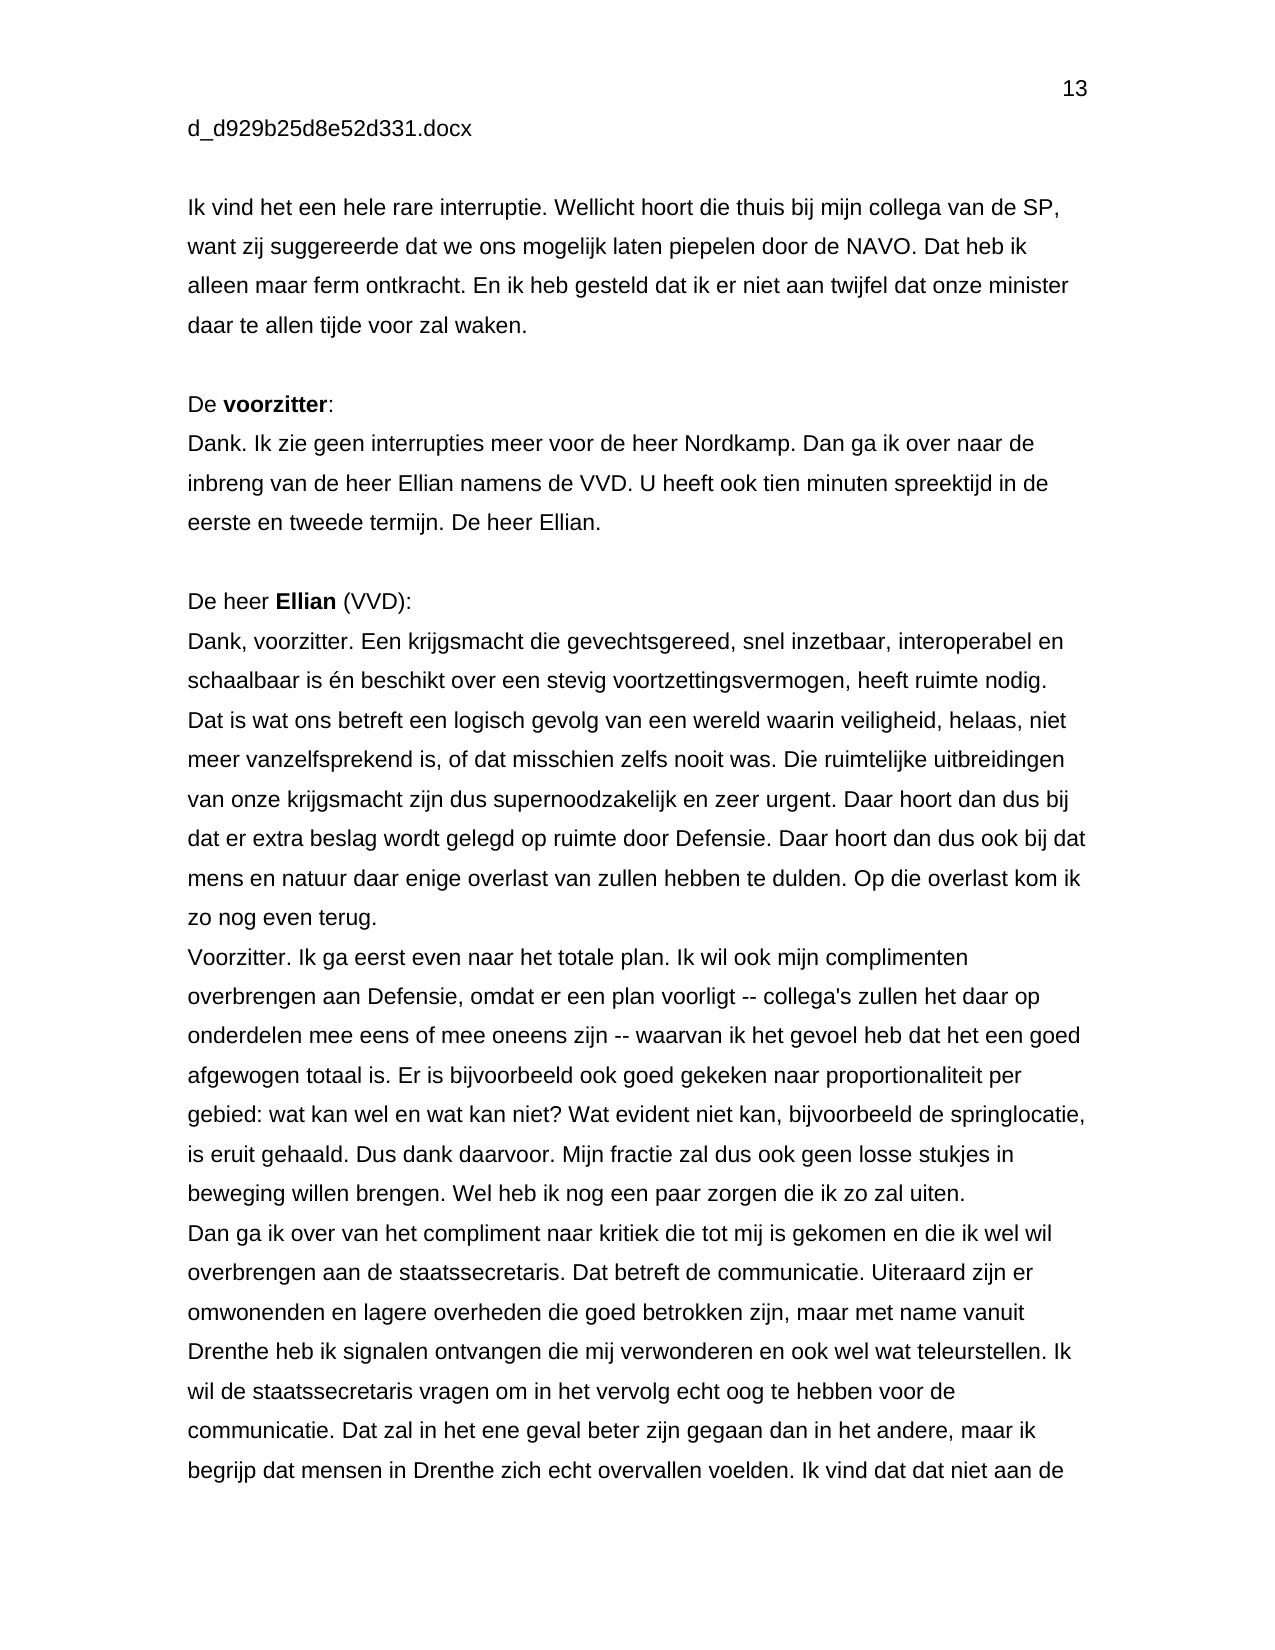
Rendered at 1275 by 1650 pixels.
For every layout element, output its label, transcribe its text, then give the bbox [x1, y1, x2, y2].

text De voorzitter: [187, 391, 1087, 417]
text Dank, voorzitter. Een krijgsmacht die gevechtsgereed, snel inzetbaar, interoperabel en schaalbaar is én beschikt over een stevig voortzettingsvermogen, heeft ruimte nodig. Dat is wat ons betreft een logisch gevolg van een wereld waarin veiligheid, helaas, niet meer vanzelfsprekend is, of dat misschien zelfs nooit was. Die ruimtelijke uitbreidingen van onze krijgsmacht zijn dus supernoodzakelijk en zeer urgent. Daar hoort dan dus bij dat er extra beslag wordt gelegd op ruimte door Defensie. Daar hoort dan dus ook bij dat mens en natuur daar enige overlast van zullen hebben te dulden. Op die overlast kom ik zo nog even terug. [187, 628, 1087, 930]
text Dank. Ik zie geen interrupties meer voor de heer Nordkamp. Dan ga ik over naar de inbreng van de heer Ellian namens de VVD. U heeft ook tien minuten spreektijd in de eerste en tweede termijn. De heer Ellian. [187, 430, 1087, 536]
text Ik vind het een hele rare interruptie. Wellicht hoort die thuis bij mijn collega van de SP, want zij suggereerde dat we ons mogelijk laten piepelen door de NAVO. Dat heb ik alleen maar ferm ontkracht. En ik heb gesteld dat ik er niet aan twijfel dat onze minister daar te allen tijde voor zal waken. [187, 193, 1087, 338]
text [187, 1220, 1087, 1483]
text Voorzitter. Ik ga eerst even naar het totale plan. Ik wil ook mijn complimenten overbrengen aan Defensie, omdat er een plan voorligt -- collega's zullen het daar op onderdelen mee eens of mee oneens zijn -- waarvan ik het gevoel heb dat het een goed afgewogen totaal is. Er is bijvoorbeeld ook goed gekeken naar proportionaliteit per gebied: wat kan wel en wat kan niet? Wat evident niet kan, bijvoorbeeld de springlocatie, is eruit gehaald. Dus dank daarvoor. Mijn fractie zal dus ook geen losse stukjes in beweging willen brengen. Wel heb ik nog een paar zorgen die ik zo zal uiten. [187, 943, 1087, 1207]
text De heer Ellian (VVD): [187, 588, 1087, 614]
